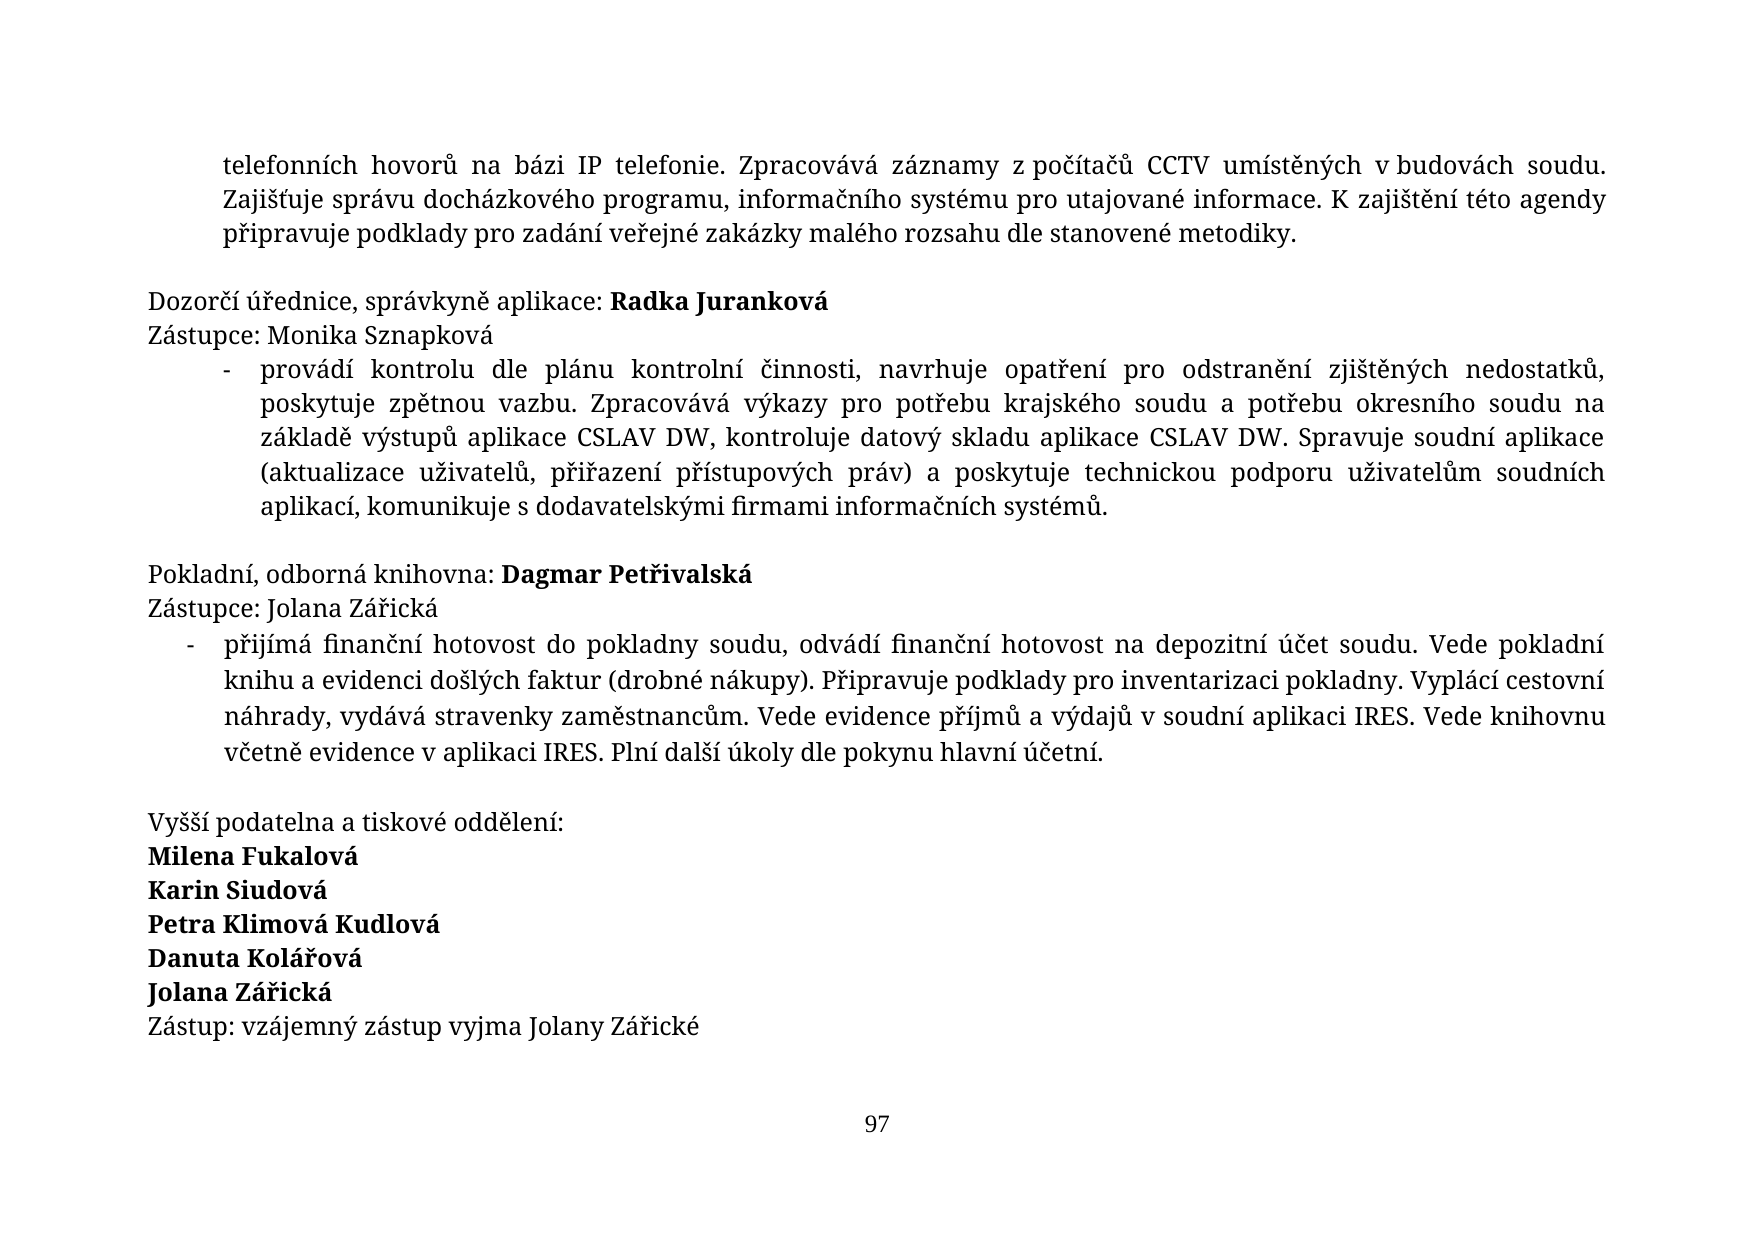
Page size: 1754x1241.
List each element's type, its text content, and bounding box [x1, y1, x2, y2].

text Karin Siudová [148, 873, 1606, 907]
text Zástupce: Jolana Zářická [148, 590, 1606, 624]
text Jolana Zářická [148, 975, 1606, 1009]
text Petra Klimová Kudlová [148, 907, 1606, 941]
text Danuta Kolářová [148, 941, 1606, 975]
text Milena Fukalová [148, 839, 1606, 873]
text Dozorčí úřednice, správkyně aplikace: Radka Juranková [148, 284, 1606, 318]
text Pokladní, odborná knihovna: Dagmar Petřivalská [148, 556, 1606, 590]
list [185, 148, 1606, 250]
text Vyšší podatelna a tiskové oddělení: [148, 805, 1606, 839]
list provádí kontrolu dle plánu kontrolní činnosti, navrhuje opatření pro odstranění zjištěných nedostatků, poskytuje zpětnou vazbu. Zpracovává výkazy pro potřebu krajského soudu a potřebu okresního soudu na základě výstupů aplikace CSLAV DW, kontroluje datový skladu aplikace CSLAV DW. Spravuje soudní aplikace (aktualizace uživatelů, přiřazení přístupových práv) a poskytuje technickou podporu uživatelům soudních aplikací, komunikuje s dodavatelskými firmami informačních systémů. [223, 352, 1606, 522]
list přijímá finanční hotovost do pokladny soudu, odvádí finanční hotovost na depozitní účet soudu. Vede pokladní knihu a evidenci došlých faktur (drobné nákupy). Připravuje podklady pro inventarizaci pokladny. Vyplácí cestovní náhrady, vydává stravenky zaměstnancům. Vede evidence příjmů a výdajů v soudní aplikaci IRES. Vede knihovnu včetně evidence v aplikaci IRES. Plní další úkoly dle pokynu hlavní účetní. [186, 626, 1606, 769]
text Zástupce: Monika Sznapková [148, 318, 1606, 352]
text Zástup: vzájemný zástup vyjma Jolany Zářické [148, 1009, 1606, 1043]
